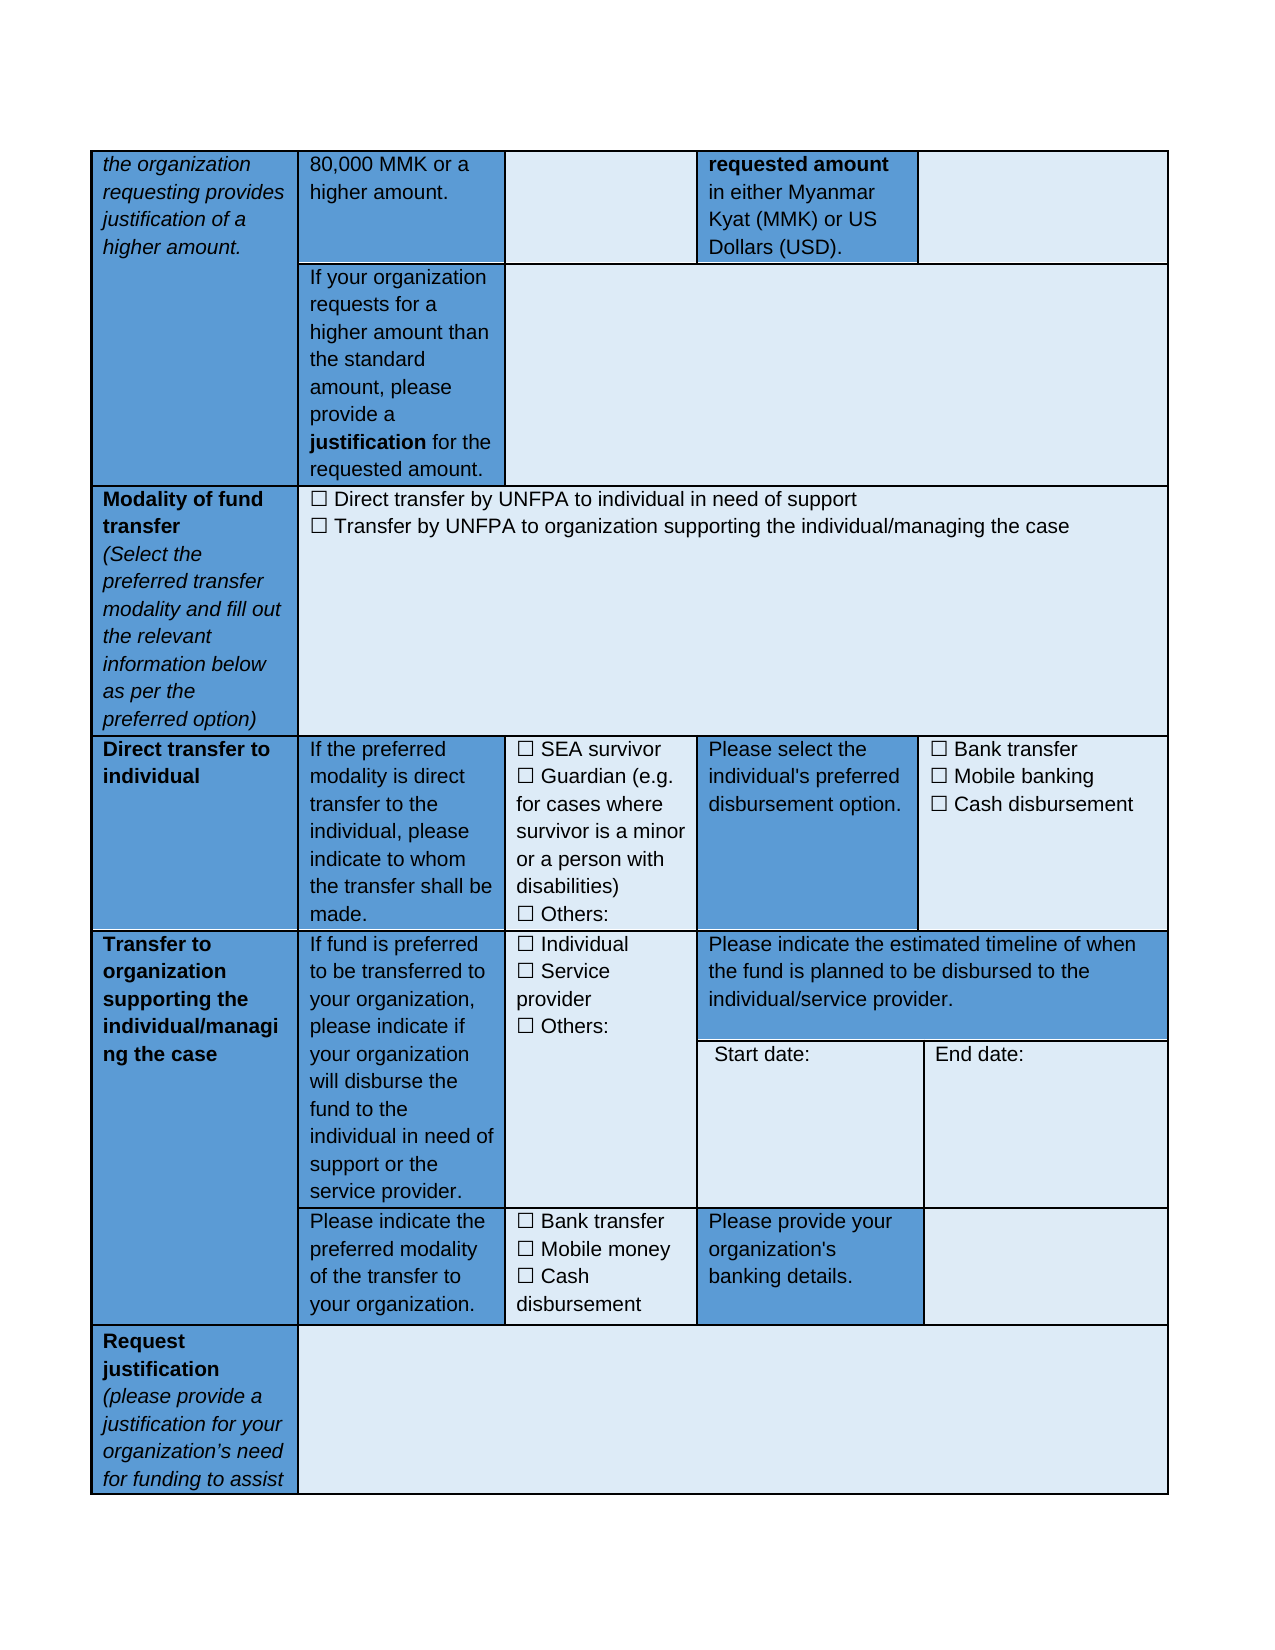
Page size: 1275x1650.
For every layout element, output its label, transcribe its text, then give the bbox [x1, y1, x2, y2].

table_cell Modality of fund transfer (Select the preferred transfer modality and fill out the relevant information below as per the preferred option) [93, 487, 297, 735]
table_cell [925, 1209, 1167, 1324]
table_cell ☐ Direct transfer by UNFPA to individual in need of support ☐ Transfer by UNFPA to organization supporting the individual/managing the case [299, 487, 1167, 735]
table_cell If the preferred modality is direct transfer to the individual, please indicate to whom the transfer shall be made. [299, 737, 504, 929]
table_cell [506, 265, 1167, 485]
table_cell If fund is preferred to be transferred to your organization, please indicate if your organization will disburse the fund to the individual in need of support or the service provider. [299, 932, 504, 1207]
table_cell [506, 152, 696, 262]
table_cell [299, 152, 504, 262]
table_cell Please select the individual's preferred disbursement option. [698, 737, 917, 929]
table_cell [698, 152, 917, 262]
table_cell Please indicate the estimated timeline of when the fund is planned to be disbursed to the individual/service provider. [698, 932, 1167, 1039]
table_cell If your organization requests for a higher amount than the standard amount, please provide a justification for the requested amount. [299, 265, 504, 485]
table_cell ☐ SEA survivor ☐ Guardian (e.g. for cases where survivor is a minor or a person with disabilities) ☐ Others: [506, 737, 696, 929]
table_cell Please indicate the preferred modality of the transfer to your organization. [299, 1209, 504, 1324]
table_cell [919, 152, 1167, 262]
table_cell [93, 152, 297, 485]
table_cell Please provide your organization's banking details. [698, 1209, 923, 1324]
table_cell [299, 1326, 1167, 1493]
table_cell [93, 1326, 297, 1493]
table_cell Start date: [698, 1042, 923, 1207]
table_cell Transfer to organization supporting the individual/managing the case [93, 932, 297, 1324]
table_cell ☐ Individual ☐ Service provider ☐ Others: [506, 932, 696, 1207]
table_cell ☐ Bank transfer ☐ Mobile money ☐ Cash disbursement [506, 1209, 696, 1324]
table_cell Direct transfer to individual [93, 737, 297, 929]
table_cell ☐ Bank transfer ☐ Mobile banking ☐ Cash disbursement [919, 737, 1167, 929]
table_cell End date: [925, 1042, 1167, 1207]
